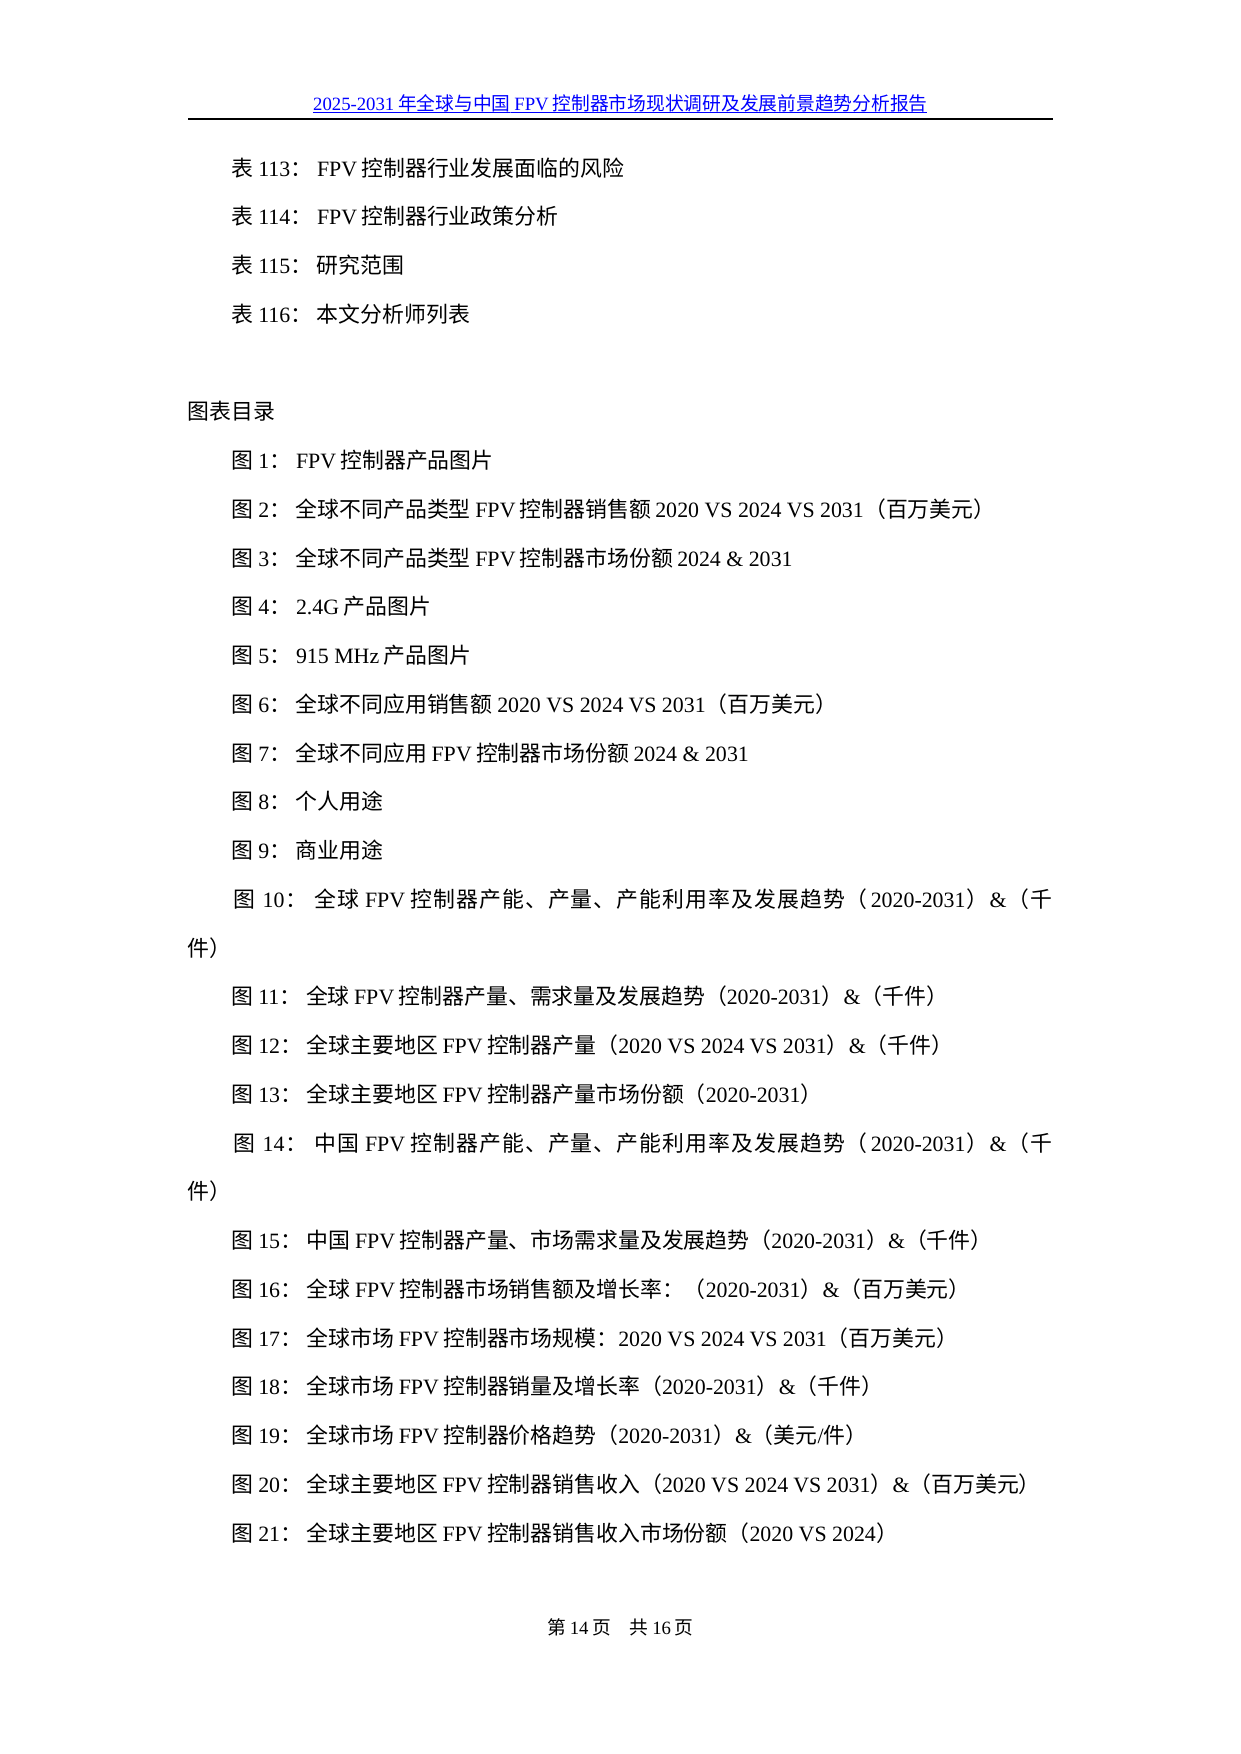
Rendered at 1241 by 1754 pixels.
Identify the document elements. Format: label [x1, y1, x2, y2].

text [187, 150, 1053, 1548]
